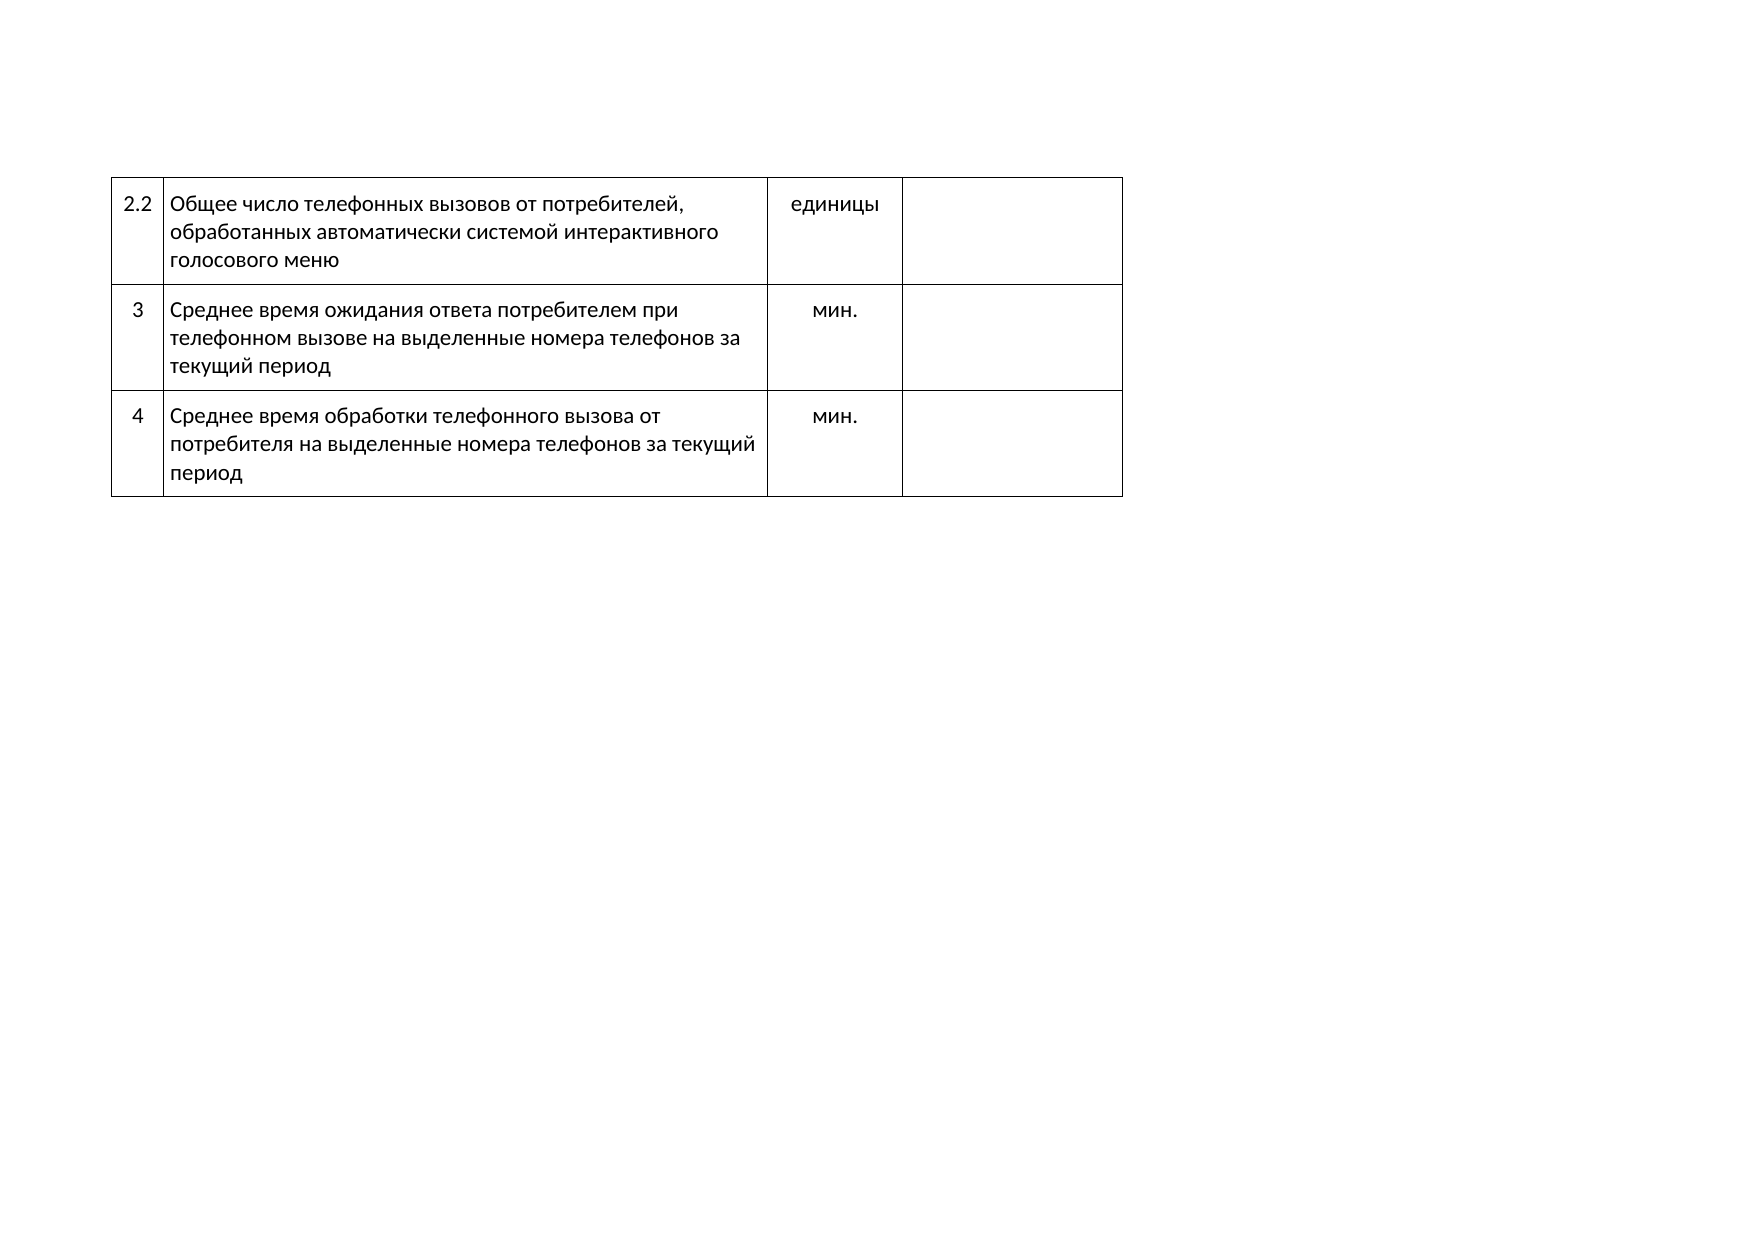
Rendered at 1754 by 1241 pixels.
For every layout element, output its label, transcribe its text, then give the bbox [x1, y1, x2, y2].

table_cell 4 [112, 391, 163, 496]
table_cell Общее число телефонных вызовов от потребителей, обработанных автоматически системой интерактивного голосового меню [164, 178, 767, 283]
table_cell Среднее время ожидания ответа потребителем при телефонном вызове на выделенные номера телефонов за текущий период [164, 285, 767, 390]
table_cell [903, 285, 1122, 390]
table_cell мин. [768, 285, 902, 390]
table_cell [903, 391, 1122, 496]
table_cell единицы [768, 178, 902, 283]
table_cell мин. [768, 391, 902, 496]
table_cell Среднее время обработки телефонного вызова от потребителя на выделенные номера телефонов за текущий период [164, 391, 767, 496]
table_cell 2.2 [112, 178, 163, 283]
table_cell [903, 178, 1122, 283]
table_cell 3 [112, 285, 163, 390]
